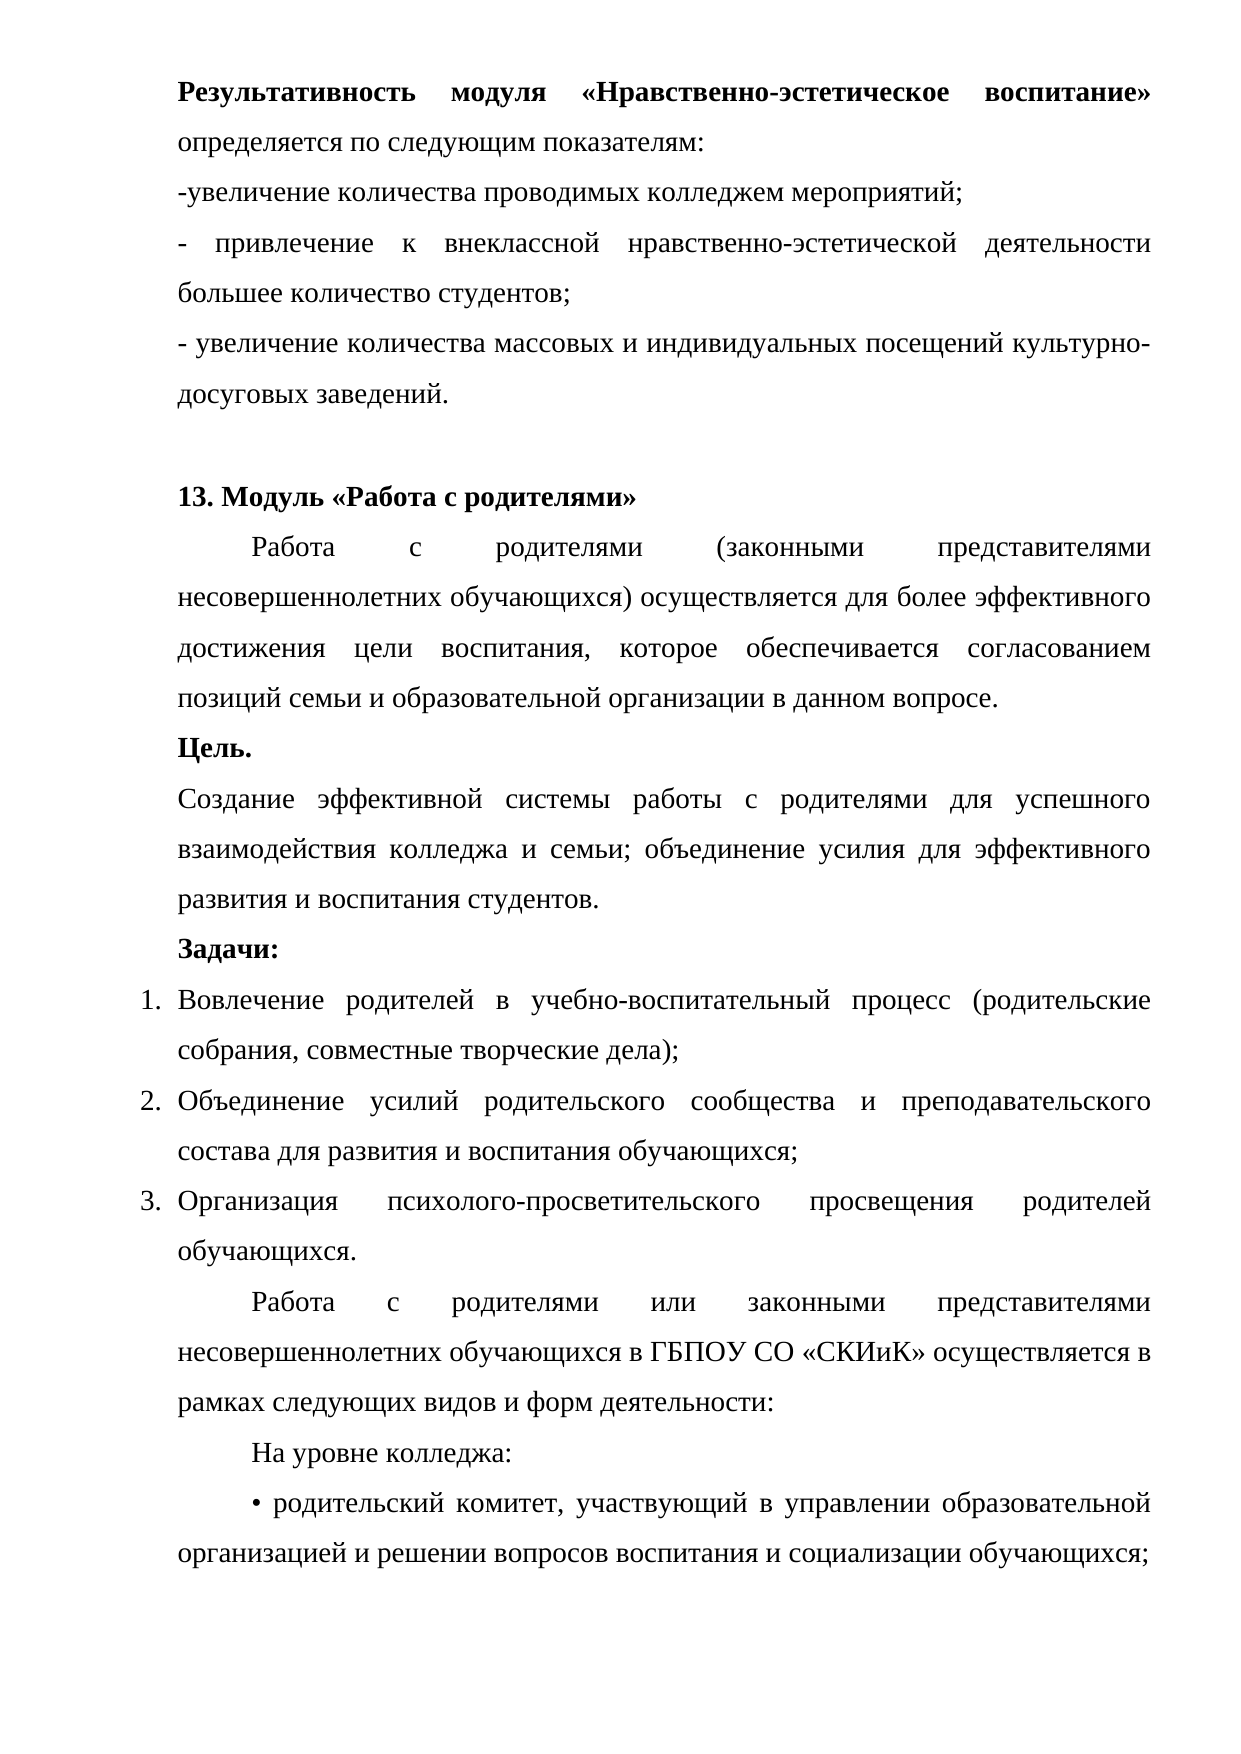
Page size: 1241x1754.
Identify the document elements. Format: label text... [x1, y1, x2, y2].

text Результативность модуля «Нравственно-эстетическое воспитание» определяется по следующим показателям: [177, 74, 1152, 158]
text Задачи: [177, 932, 1152, 965]
text 13. Модуль «Работа с родителями» [177, 479, 1152, 512]
list Организация психолого-просветительского просвещения родителей обучающихся. [140, 1183, 1152, 1267]
list Объединение усилий родительского сообщества и преподавательского состава для развития и воспитания обучающихся; [140, 1083, 1152, 1166]
text - привлечение к внеклассной нравственно-эстетической деятельности большее количество студентов; [177, 225, 1152, 309]
text - увеличение количества массовых и индивидуальных посещений культурно-досуговых заведений. [177, 325, 1152, 409]
text Работа с родителями (законными представителями несовершеннолетних обучающихся) осуществляется для более эффективного достижения цели воспитания, которое обеспечивается согласованием позиций семьи и образовательной организации в данном вопросе. [177, 529, 1152, 714]
list Вовлечение родителей в учебно-воспитательный процесс (родительские собрания, совместные творческие дела); [140, 982, 1152, 1066]
text Цель. [177, 730, 1152, 764]
text • родительский комитет, участвующий в управлении образовательной организацией и решении вопросов воспитания и социализации обучающихся; [177, 1485, 1152, 1569]
text Работа с родителями или законными представителями несовершеннолетних обучающихся в ГБПОУ СО «СКИиК» осуществляется в рамках следующих видов и форм деятельности: [177, 1284, 1152, 1418]
text На уровне колледжа: [177, 1435, 1152, 1468]
text Создание эффективной системы работы с родителями для успешного взаимодействия колледжа и семьи; объединение усилия для эффективного развития и воспитания студентов. [177, 781, 1152, 915]
text -увеличение количества проводимых колледжем мероприятий; [177, 174, 1152, 208]
